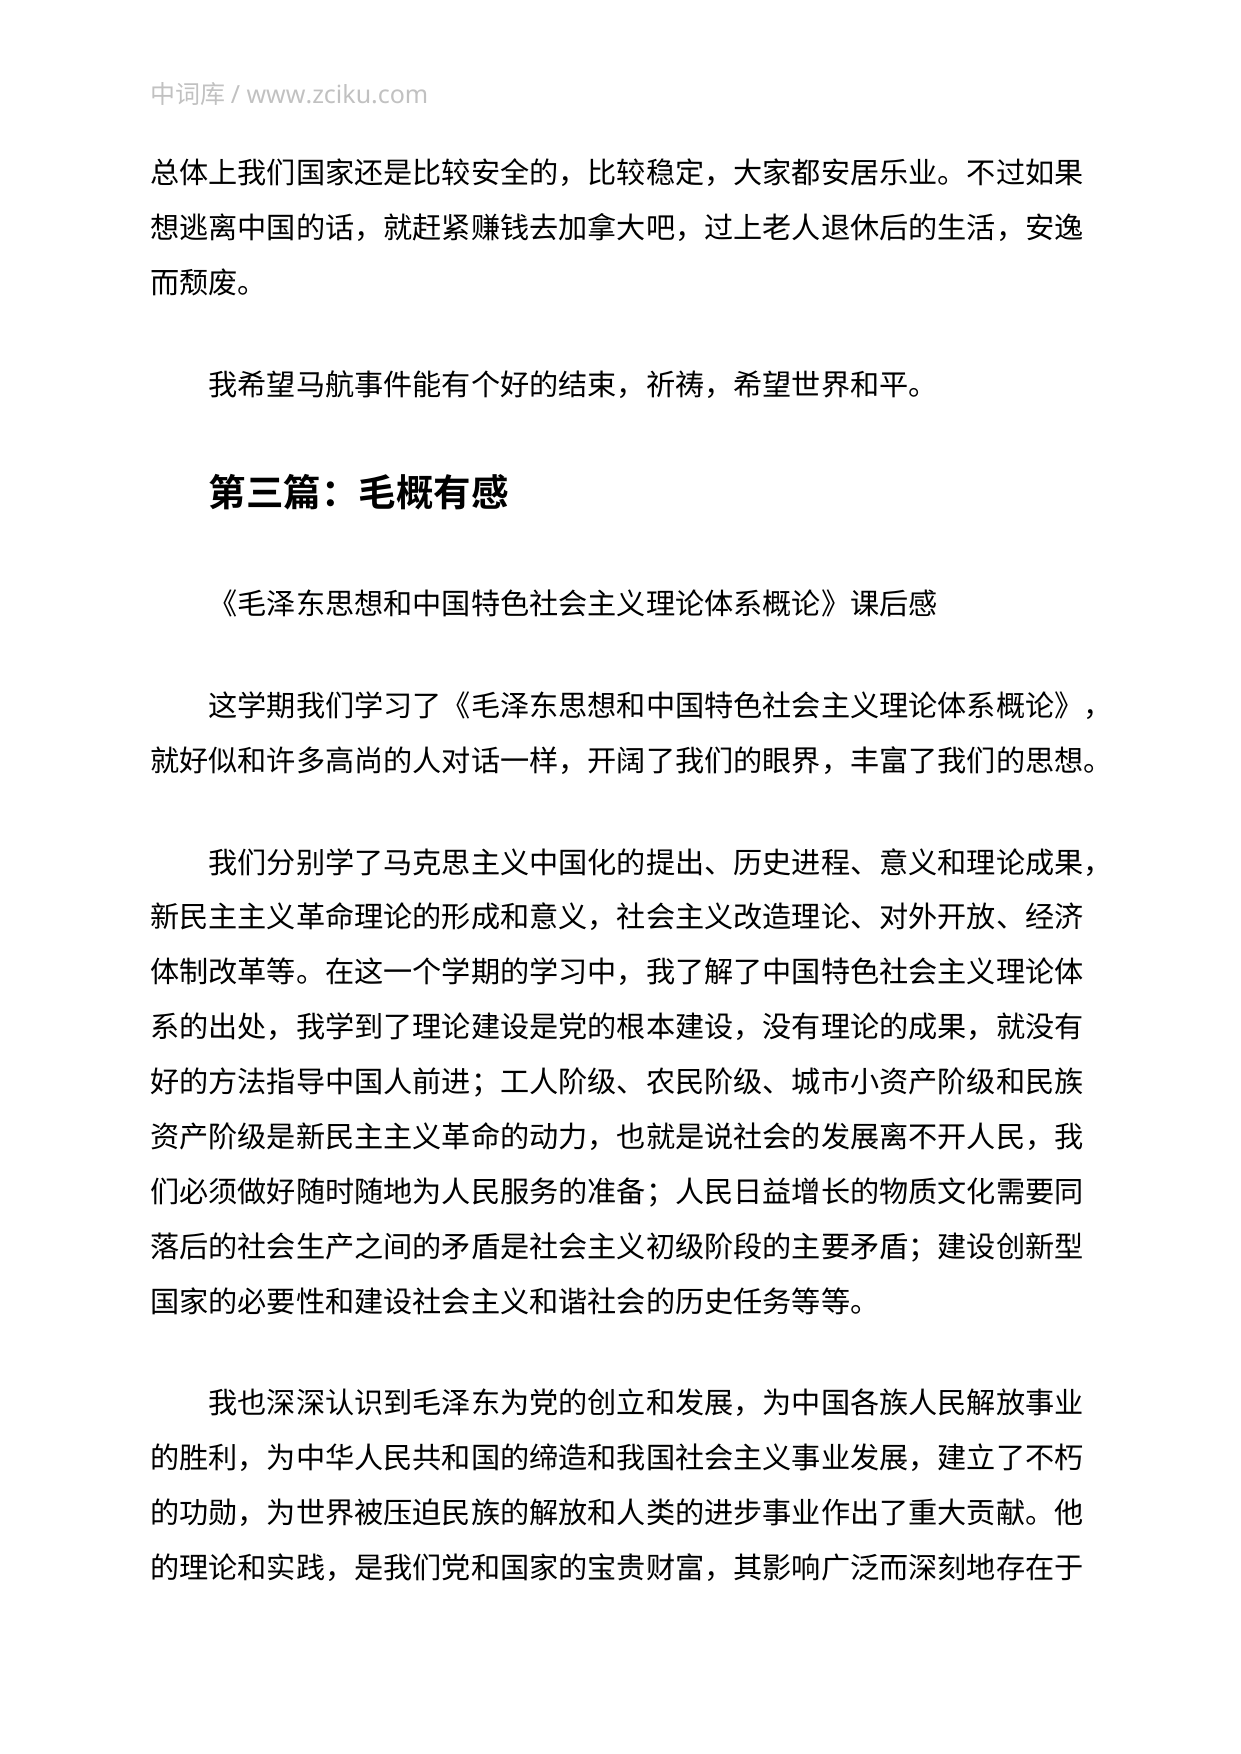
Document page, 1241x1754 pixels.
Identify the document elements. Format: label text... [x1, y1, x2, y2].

text 这学期我们学习了《毛泽东思想和中国特色社会主义理论体系概论》，就好似和许多高尚的人对话一样，开阔了我们的眼界，丰富了我们的思想。 [150, 682, 1090, 780]
text 《毛泽东思想和中国特色社会主义理论体系概论》课后感 [150, 581, 1090, 623]
text 我们分别学了马克思主义中国化的提出、历史进程、意义和理论成果，新民主主义革命理论的形成和意义，社会主义改造理论、对外开放、经济体制改革等。在这一个学期的学习中，我了解了中国特色社会主义理论体系的出处，我学到了理论建设是党的根本建设，没有理论的成果，就没有好的方法指导中国人前进；工人阶级、农民阶级、城市小资产阶级和民族资产阶级是新民主主义革命的动力，也就是说社会的发展离不开人民，我们必须做好随时随地为人民服务的准备；人民日益增长的物质文化需要同落后的社会生产之间的矛盾是社会主义初级阶段的主要矛盾；建设创新型国家的必要性和建设社会主义和谐社会的历史任务等等。 [150, 839, 1090, 1321]
text 第三篇：毛概有感 [150, 463, 1090, 518]
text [150, 1380, 1090, 1587]
text 我希望马航事件能有个好的结束，祈祷，希望世界和平。 [150, 362, 1090, 404]
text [150, 150, 1090, 302]
